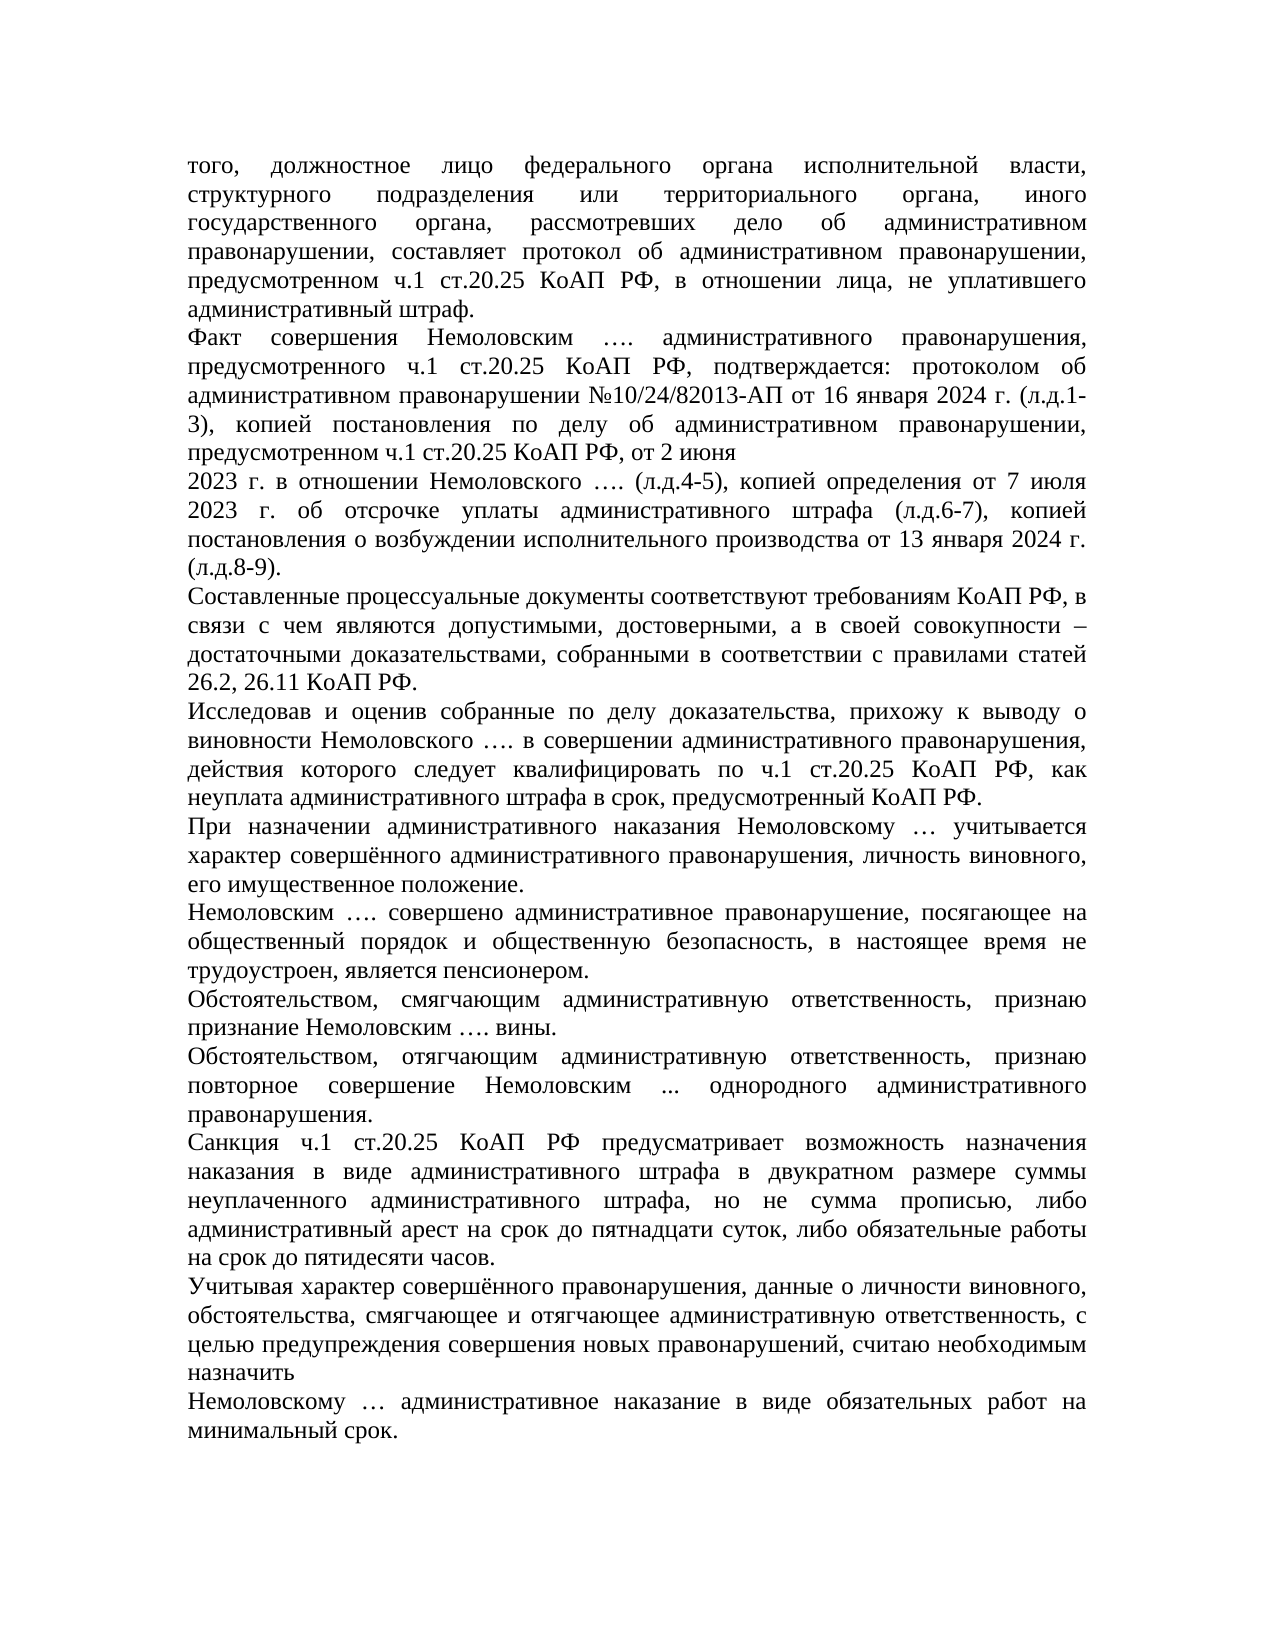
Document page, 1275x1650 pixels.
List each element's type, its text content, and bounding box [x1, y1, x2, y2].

text 2023 г. в отношении Немоловского …. (л.д.4-5), копией определения от 7 июля 2023 г. об отсрочке уплаты административного штрафа (л.д.6-7), копией постановления о возбуждении исполнительного производства от 13 января 2024 г. (л.д.8-9). [187, 466, 1087, 581]
text Факт совершения Немоловским …. административного правонарушения, предусмотренного ч.1 ст.20.25 КоАП РФ, подтверждается: протоколом об административном правонарушении №10/24/82013-АП от 16 января 2024 г. (л.д.1-3), копией постановления по делу об административном правонарушении, предусмотренном ч.1 ст.20.25 КоАП РФ, от 2 июня [187, 322, 1087, 466]
text Составленные процессуальные документы соответствуют требованиям КоАП РФ, в связи с чем являются допустимыми, достоверными, а в своей совокупности – достаточными доказательствами, собранными в соответствии с правилами статей 26.2, 26.11 КоАП РФ. [187, 581, 1087, 696]
text При назначении административного наказания Немоловскому … учитывается характер совершённого административного правонарушения, личность виновного, его имущественное положение. [187, 811, 1087, 897]
text Обстоятельством, смягчающим административную ответственность, признаю признание Немоловским …. вины. [187, 984, 1087, 1041]
text Немоловскому … административное наказание в виде обязательных работ на минимальный срок. [187, 1386, 1087, 1444]
text Санкция ч.1 ст.20.25 КоАП РФ предусматривает возможность назначения наказания в виде административного штрафа в двукратном размере суммы неуплаченного административного штрафа, но не сумма прописью, либо административный арест на срок до пятнадцати суток, либо обязательные работы на срок до пятидесяти часов. [187, 1127, 1087, 1271]
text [187, 150, 1087, 322]
text Немоловским …. совершено административное правонарушение, посягающее на общественный порядок и общественную безопасность, в настоящее время не трудоустроен, является пенсионером. [187, 897, 1087, 984]
text Исследовав и оценив собранные по делу доказательства, прихожу к выводу о виновности Немоловского …. в совершении административного правонарушения, действия которого следует квалифицировать по ч.1 ст.20.25 КоАП РФ, как неуплата административного штрафа в срок, предусмотренный КоАП РФ. [187, 696, 1087, 811]
text Обстоятельством, отягчающим административную ответственность, признаю повторное совершение Немоловским ... однородного административного правонарушения. [187, 1041, 1087, 1127]
text Учитывая характер совершённого правонарушения, данные о личности виновного, обстоятельства, смягчающее и отягчающее административную ответственность, с целью предупреждения совершения новых правонарушений, считаю необходимым назначить [187, 1271, 1087, 1386]
